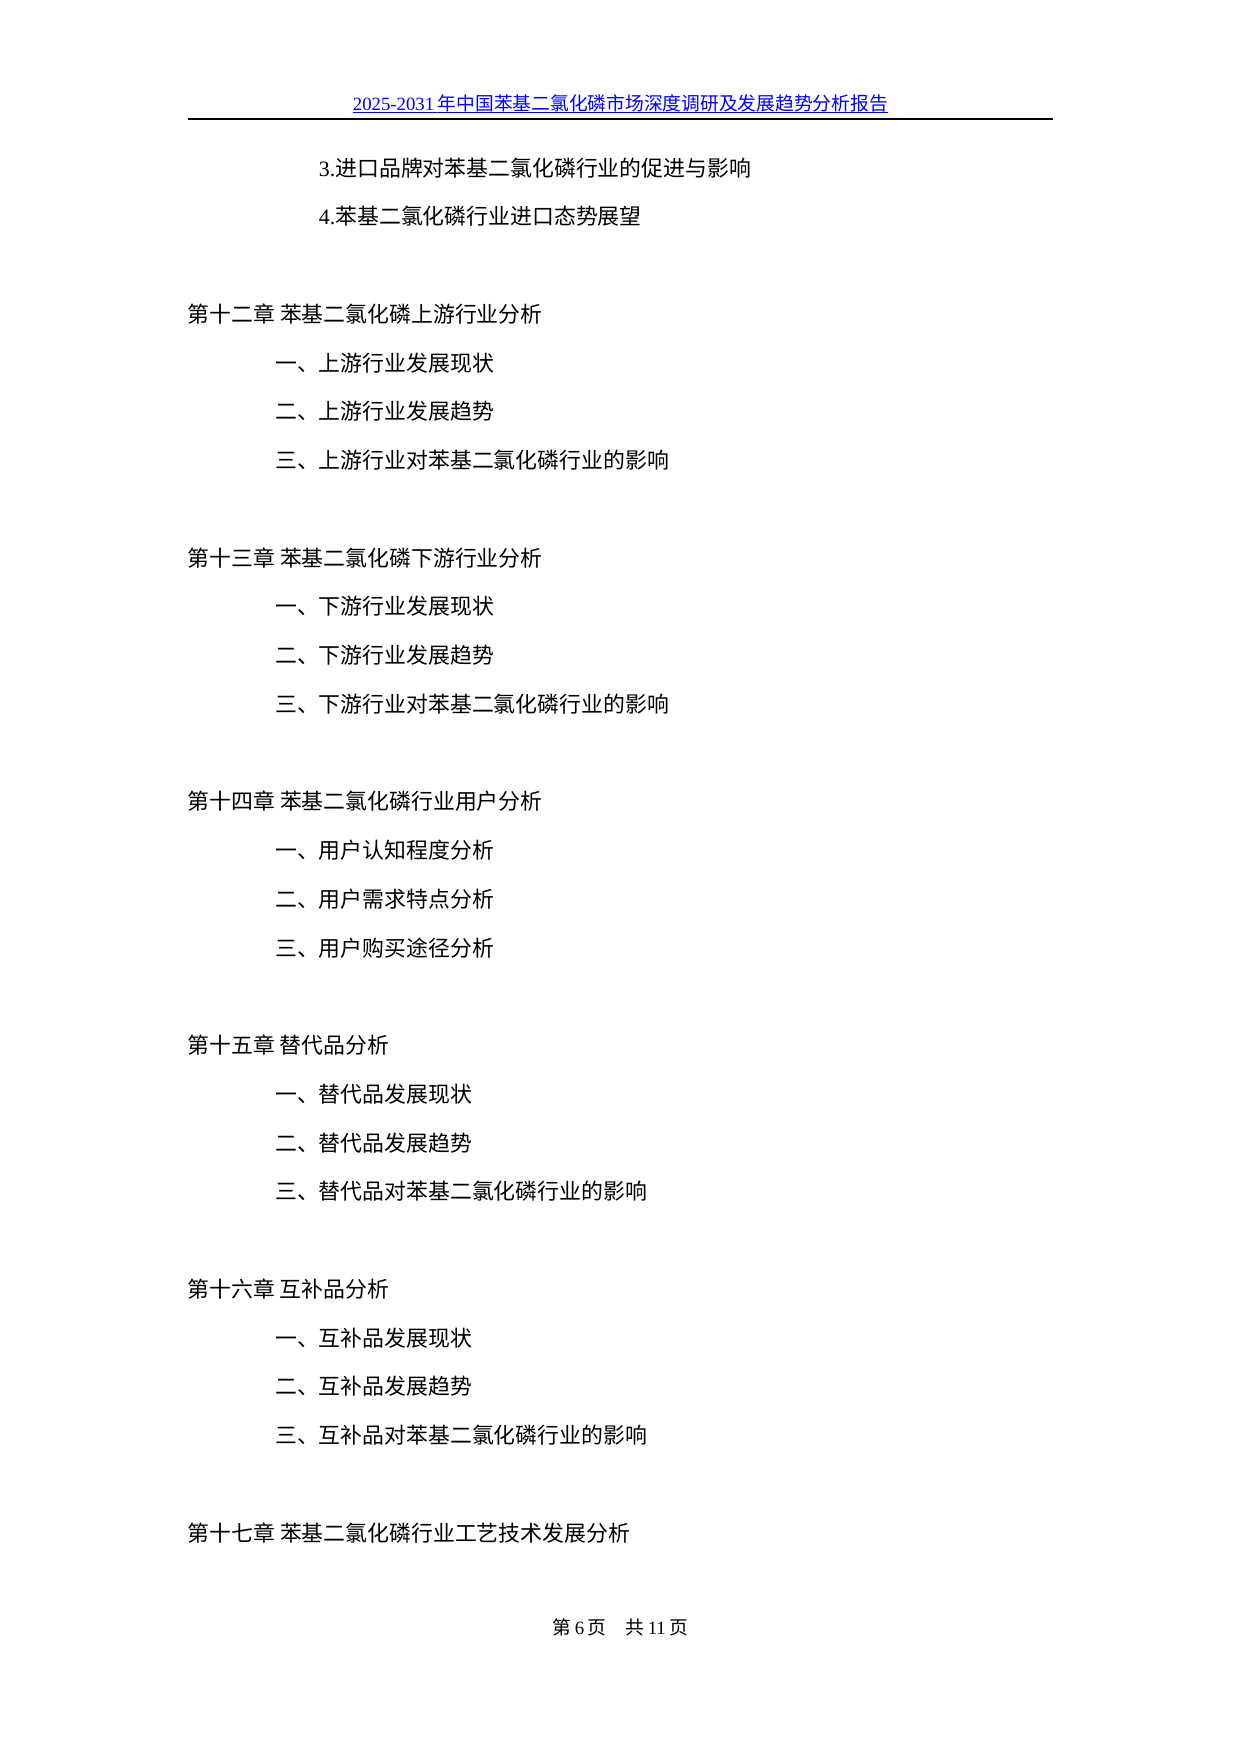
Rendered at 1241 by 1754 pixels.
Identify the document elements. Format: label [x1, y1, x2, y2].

text [187, 150, 1053, 1548]
